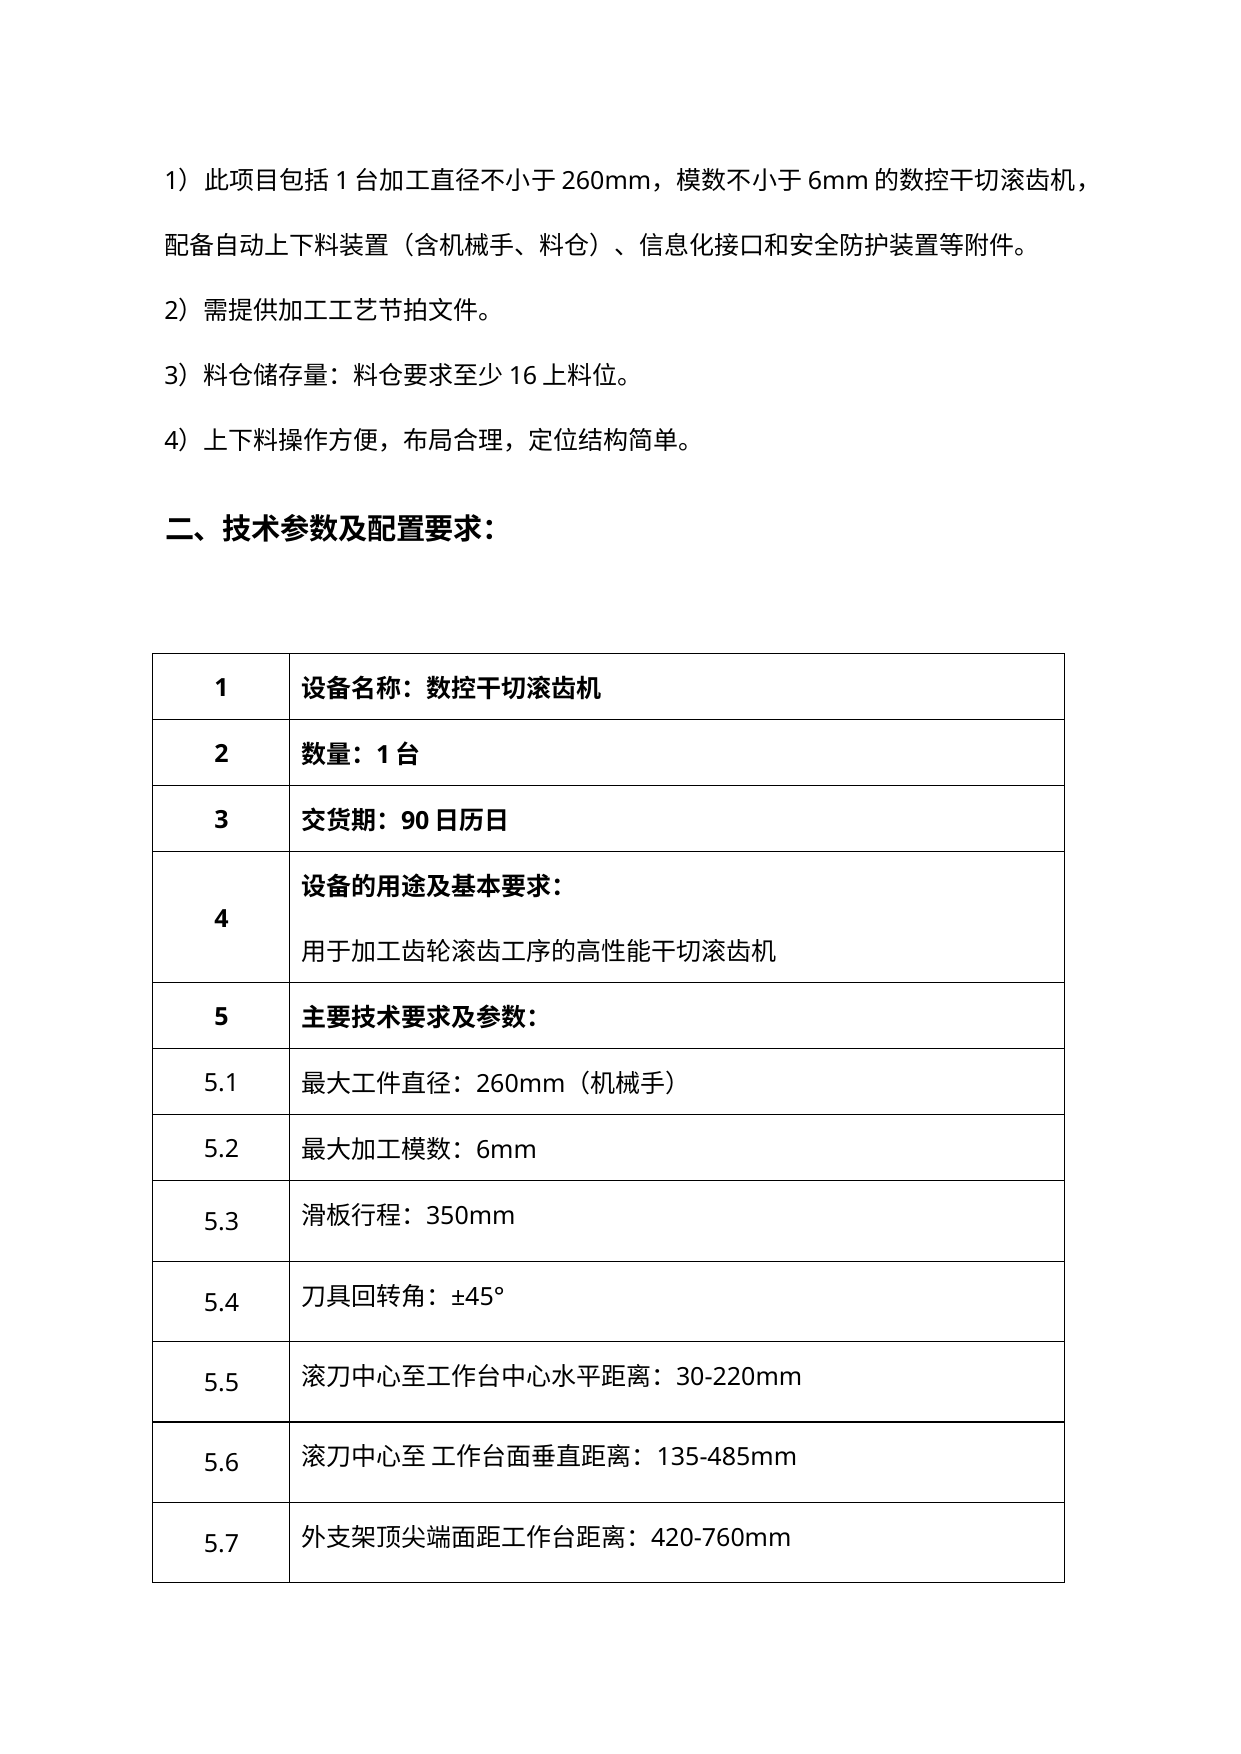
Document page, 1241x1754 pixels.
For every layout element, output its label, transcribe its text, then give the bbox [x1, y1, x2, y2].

table_cell 数量：1台 [290, 720, 1064, 785]
text 二、技术参数及配置要求： [165, 491, 1076, 588]
table_cell 5 [153, 983, 289, 1048]
table_cell 4 [153, 852, 289, 982]
table_cell 设备的用途及基本要求： 用于加工齿轮滚齿工序的高性能干切滚齿机 [290, 852, 1064, 982]
table_cell 5.3 [153, 1181, 289, 1261]
table_cell 滚刀中心至工作台中心水平距离：30-220mm [290, 1342, 1064, 1421]
table_cell 交货期：90日历日 [290, 786, 1064, 851]
text 1）此项目包括1台加工直径不小于260mm，模数不小于6mm的数控干切滚齿机，配备自动上下料装置（含机械手、料仓）、信息化接口和安全防护装置等附件。 [164, 146, 1076, 276]
table_cell 5.7 [153, 1503, 289, 1582]
table_cell 滚刀中心至 工作台面垂直距离：135-485mm [290, 1423, 1064, 1502]
table_cell 外支架顶尖端面距工作台距离：420-760mm [290, 1503, 1064, 1582]
table_header 设备名称：数控干切滚齿机 [290, 654, 1064, 719]
text 2）需提供加工工艺节拍文件。 [164, 276, 1076, 341]
table_cell 最大工件直径：260mm（机械手） [290, 1049, 1064, 1114]
table_cell 5.5 [153, 1342, 289, 1421]
table_cell 刀具回转角：±45° [290, 1262, 1064, 1341]
table_cell 5.2 [153, 1115, 289, 1180]
text 4）上下料操作方便，布局合理，定位结构简单。 [164, 406, 1076, 471]
table_cell 滑板行程：350mm [290, 1181, 1064, 1261]
text 3）料仓储存量：料仓要求至少16上料位。 [164, 341, 1076, 406]
table_cell 5.1 [153, 1049, 289, 1114]
table_cell 3 [153, 786, 289, 851]
table_cell 最大加工模数：6mm [290, 1115, 1064, 1180]
table_cell 主要技术要求及参数： [290, 983, 1064, 1048]
table_cell 5.4 [153, 1262, 289, 1341]
table_cell 5.6 [153, 1423, 289, 1502]
table_header 1 [153, 654, 289, 719]
table_cell 2 [153, 720, 289, 785]
